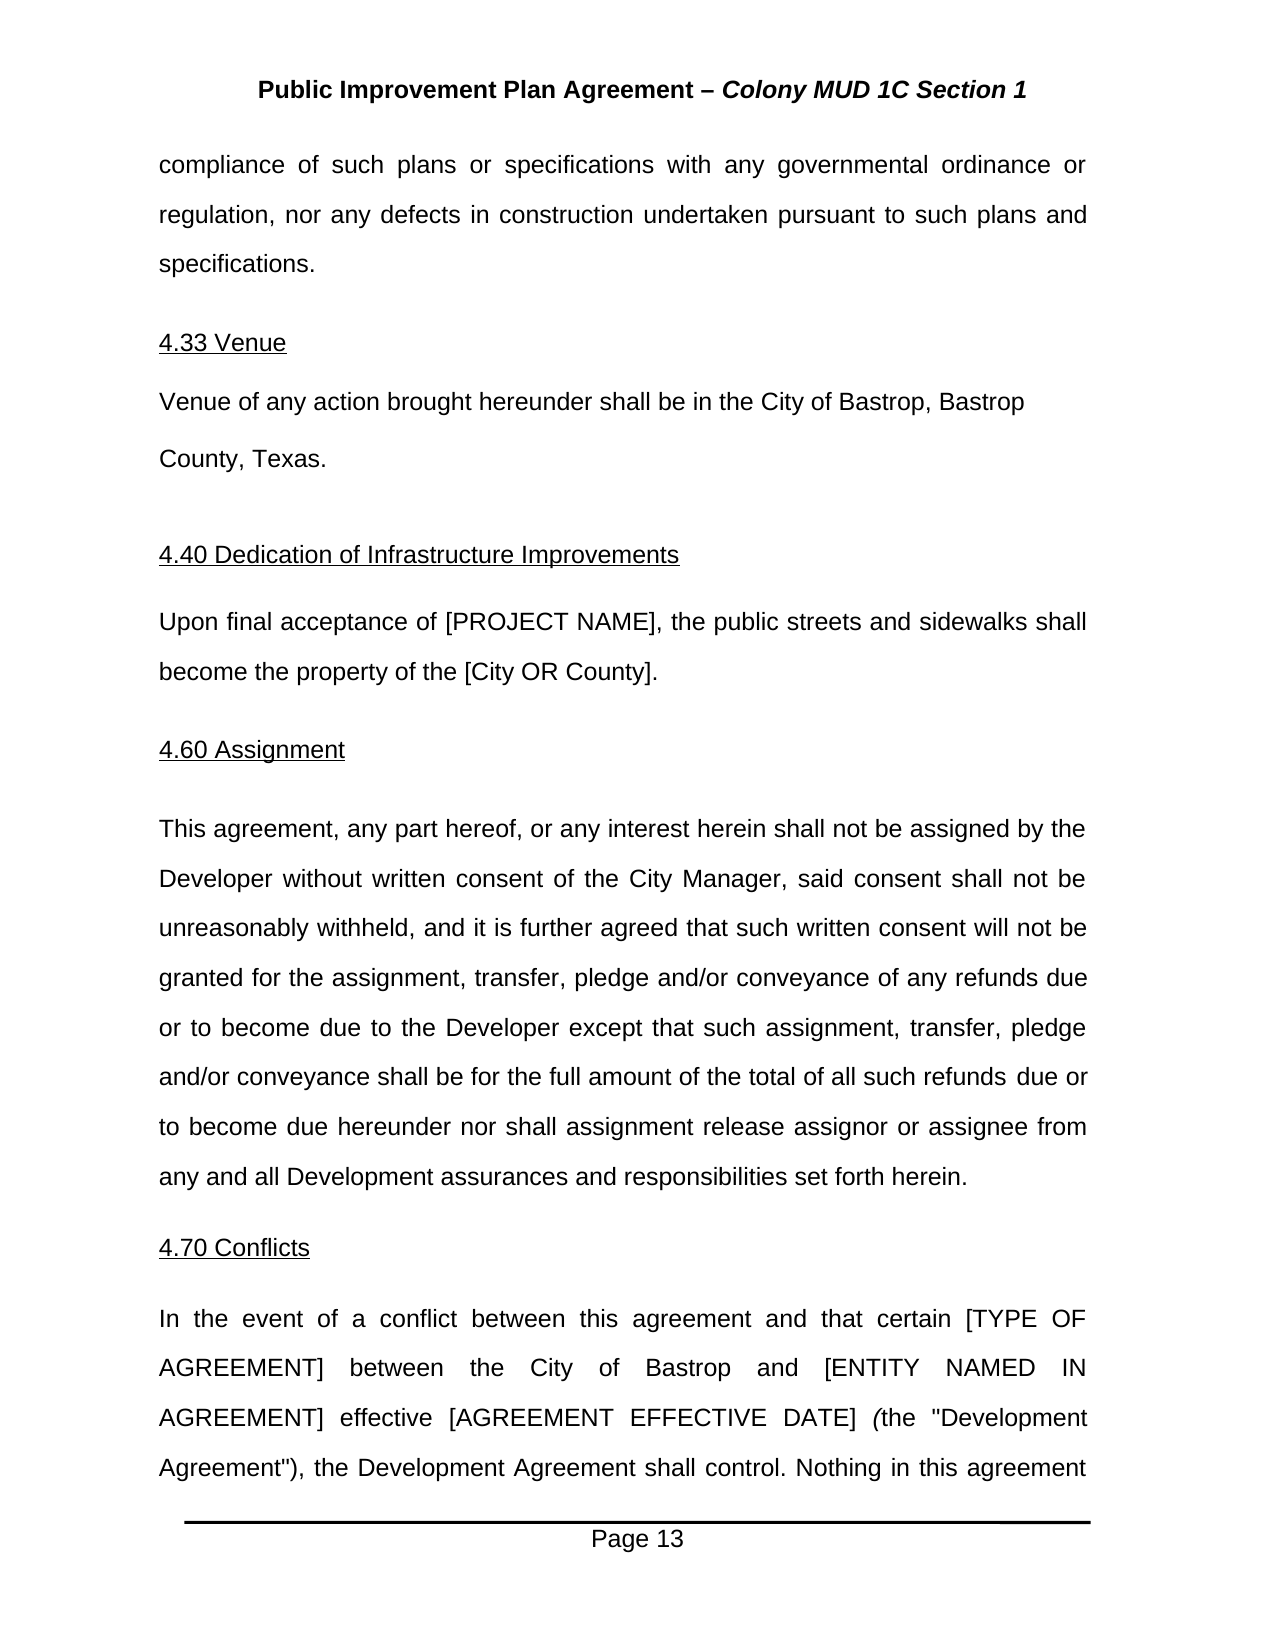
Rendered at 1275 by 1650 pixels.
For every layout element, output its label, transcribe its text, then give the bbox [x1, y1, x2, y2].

text Upon final acceptance of [PROJECT NAME], the public streets and sidewalks shall become the property of the [City OR County]. [159, 607, 1087, 685]
text 4.33 Venue [159, 328, 1147, 357]
text 4.40 Dedication of Infrastructure Improvements [159, 540, 1147, 569]
text 4.70 Conflicts [159, 1233, 1088, 1261]
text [159, 150, 1088, 278]
text 4.60 Assignment [159, 735, 1147, 764]
text Venue of any action brought hereunder shall be in the City of Bastrop, Bastrop County, Texas. [159, 387, 1027, 473]
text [159, 1303, 1088, 1481]
text This agreement, any part hereof, or any interest herein shall not be assigned by the Developer without written consent of the City Manager, said consent shall not be unreasonably withheld, and it is further agreed that such written consent will not be granted for the assignment, transfer, pledge and/or conveyance of any refunds due or to become due to the Developer except that such assignment, transfer, pledge and/or conveyance shall be for the full amount of the total of all such refunds due or to become due hereunder nor shall assignment release assignor or assignee from any and all Development assurances and responsibilities set forth herein. [159, 814, 1088, 1190]
